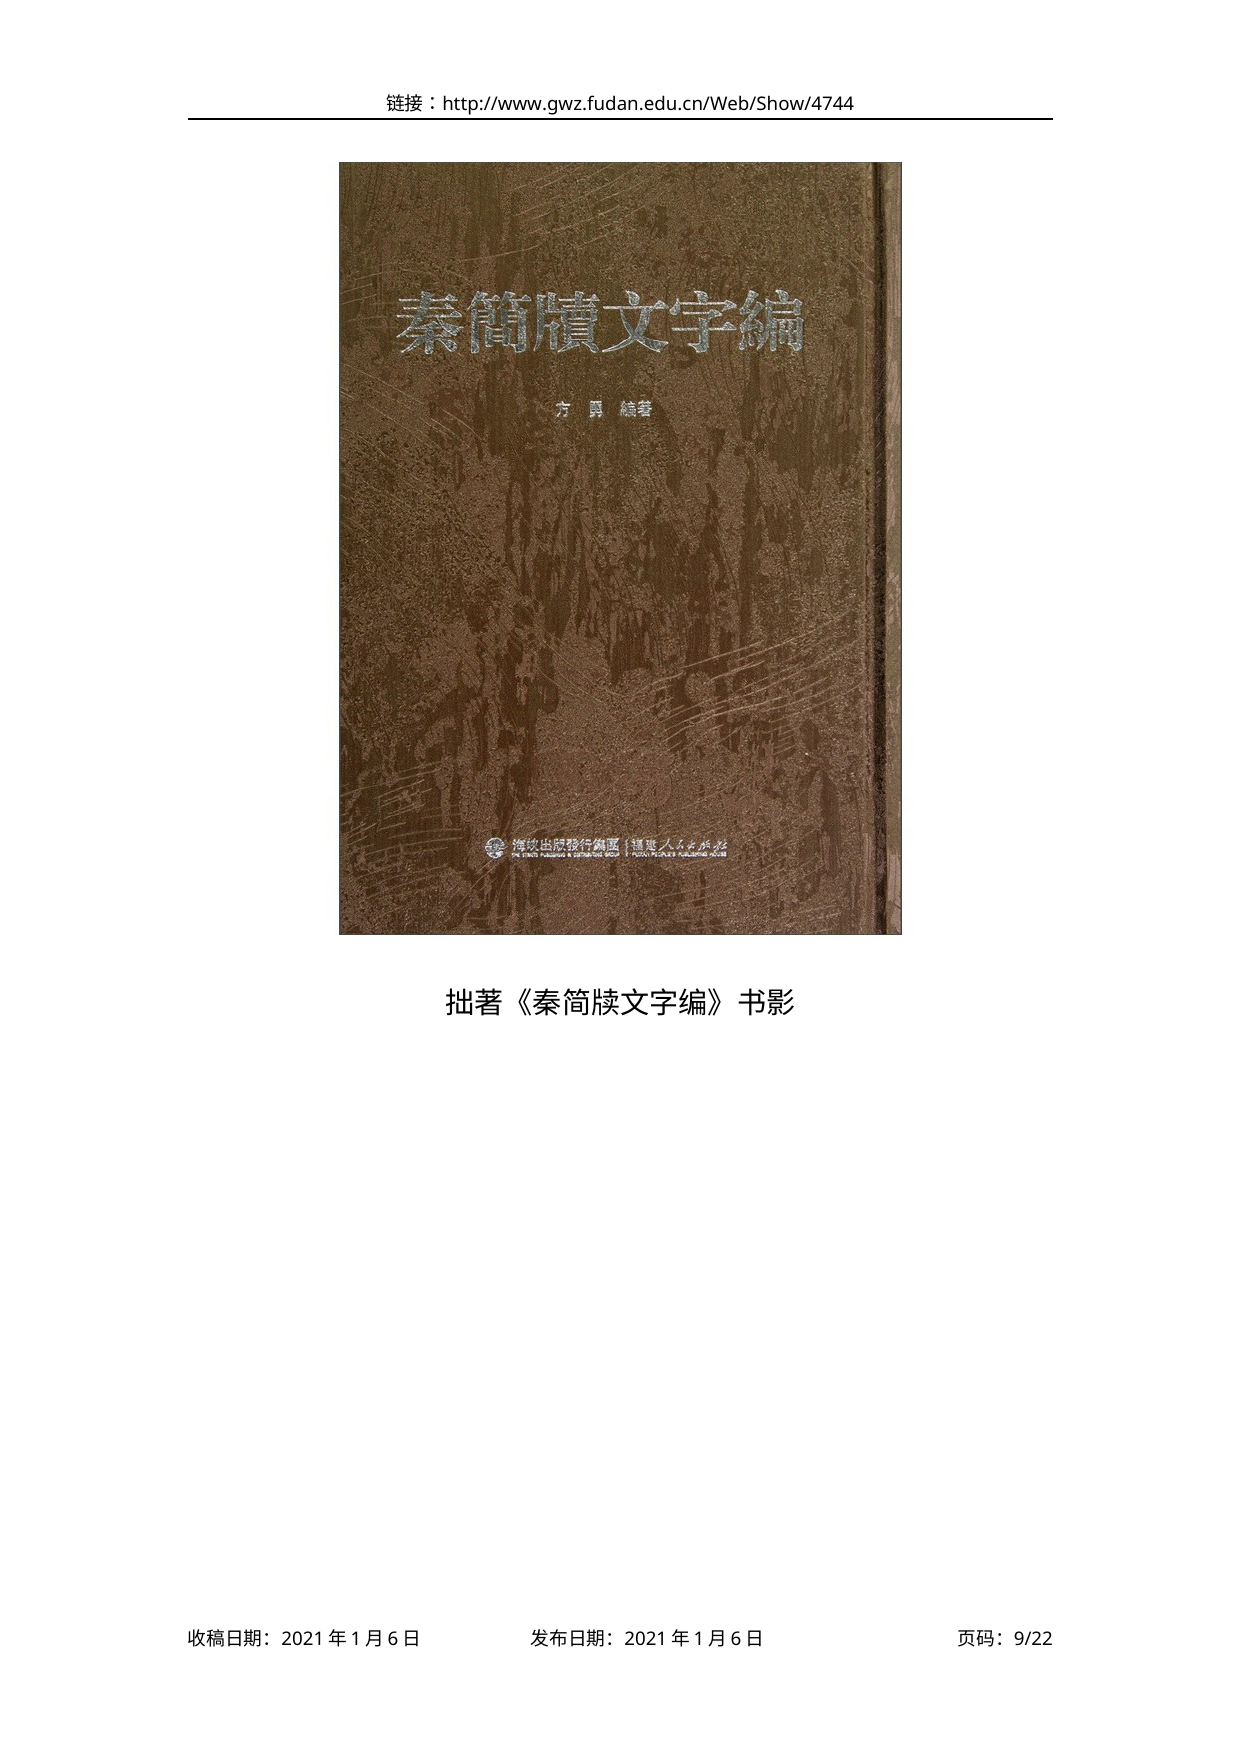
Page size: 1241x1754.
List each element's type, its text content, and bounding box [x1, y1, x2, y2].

text 拙著《秦简牍文字编》书影 [187, 969, 1053, 1034]
picture [233, 162, 1007, 935]
